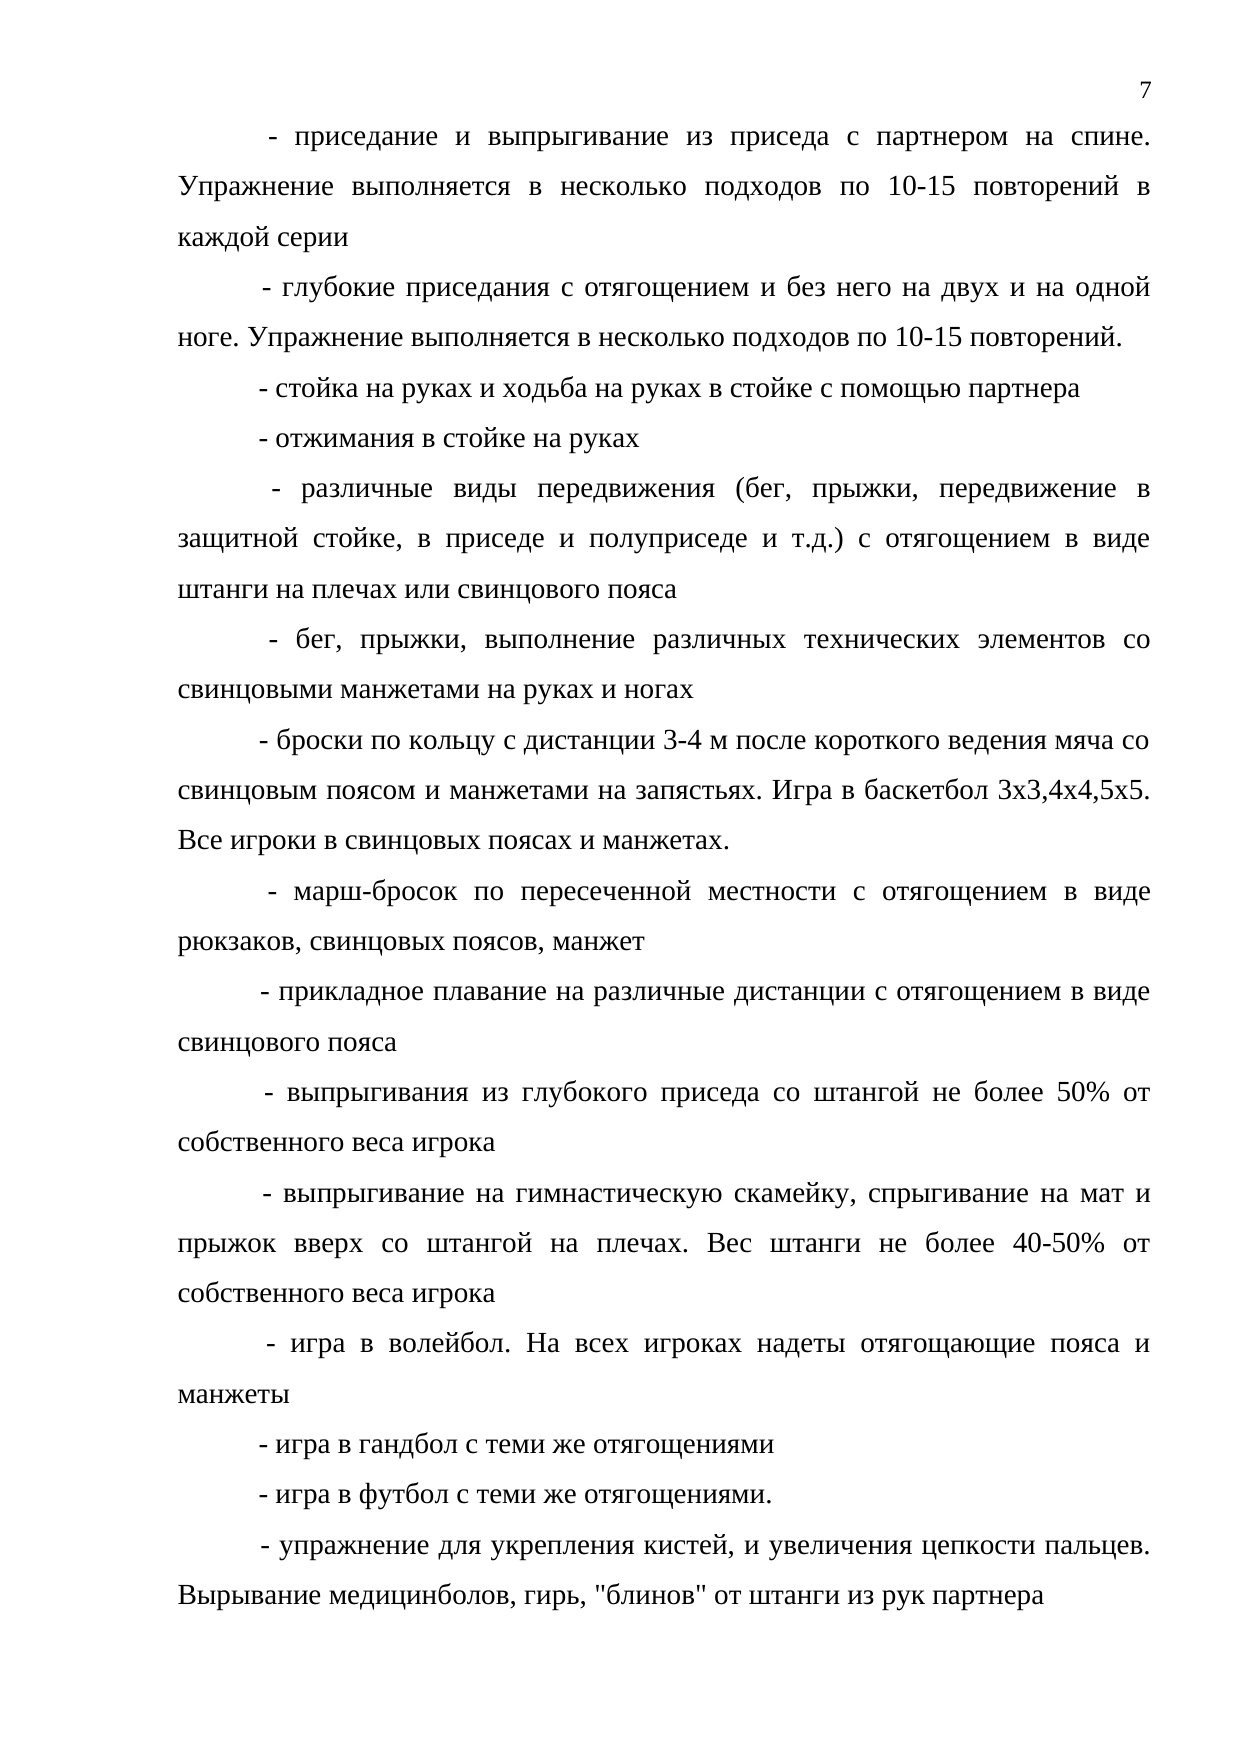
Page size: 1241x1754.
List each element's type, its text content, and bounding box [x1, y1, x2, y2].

text - прикладное плавание на различные дистанции с отягощением в виде свинцового пояса [177, 973, 1152, 1057]
text - выпрыгивание на гимнастическую скамейку, спрыгивание на мат и прыжок вверх со штангой на плечах. Вес штанги не более 40-50% от собственного веса игрока [177, 1175, 1152, 1309]
text - глубокие приседания с отягощением и без него на двух и на одной ноге. Упражнение выполняется в несколько подходов по 10-15 повторений. [177, 269, 1152, 353]
text - броски по кольцу с дистанции 3- после короткого ведения мяча со свинцовым поясом и манжетами на запястьях. Игра в баскетбол 3х3,4х4,5х5. Все игроки в свинцовых поясах и манжетах. [177, 722, 1152, 856]
text - игра в футбол с теми же отягощениями. [177, 1477, 1152, 1510]
text - бег, прыжки, выполнение различных технических элементов со свинцовыми манжетами на руках и ногах [177, 621, 1152, 705]
text - марш-бросок по пересеченной местности с отягощением в виде рюкзаков, свинцовых поясов, манжет [177, 873, 1152, 957]
text - упражнение для укрепления кистей, и увеличения цепкости пальцев. Вырывание медицинболов, гирь, "блинов" от штанги из рук партнера [177, 1527, 1152, 1611]
text - стойка на руках и ходьба на руках в стойке с помощью партнера [177, 370, 1152, 403]
text - приседание и выпрыгивание из приседа с партнером на спине. Упражнение выполняется в несколько подходов по 10-15 повторений в каждой серии [177, 118, 1152, 252]
text - игра в волейбол. На всех игроках надеты отягощающие пояса и манжеты [177, 1326, 1152, 1409]
text - игра в гандбол с теми же отягощениями [177, 1426, 1152, 1460]
text - различные виды передвижения (бег, прыжки, передвижение в защитной стойке, в приседе и полуприседе и т.д.) с отягощением в виде штанги на плечах или свинцового пояса [177, 470, 1152, 604]
text - отжимания в стойке на руках [177, 420, 1152, 453]
text - выпрыгивания из глубокого приседа со штангой не более 50% от собственного веса игрока [177, 1074, 1152, 1158]
